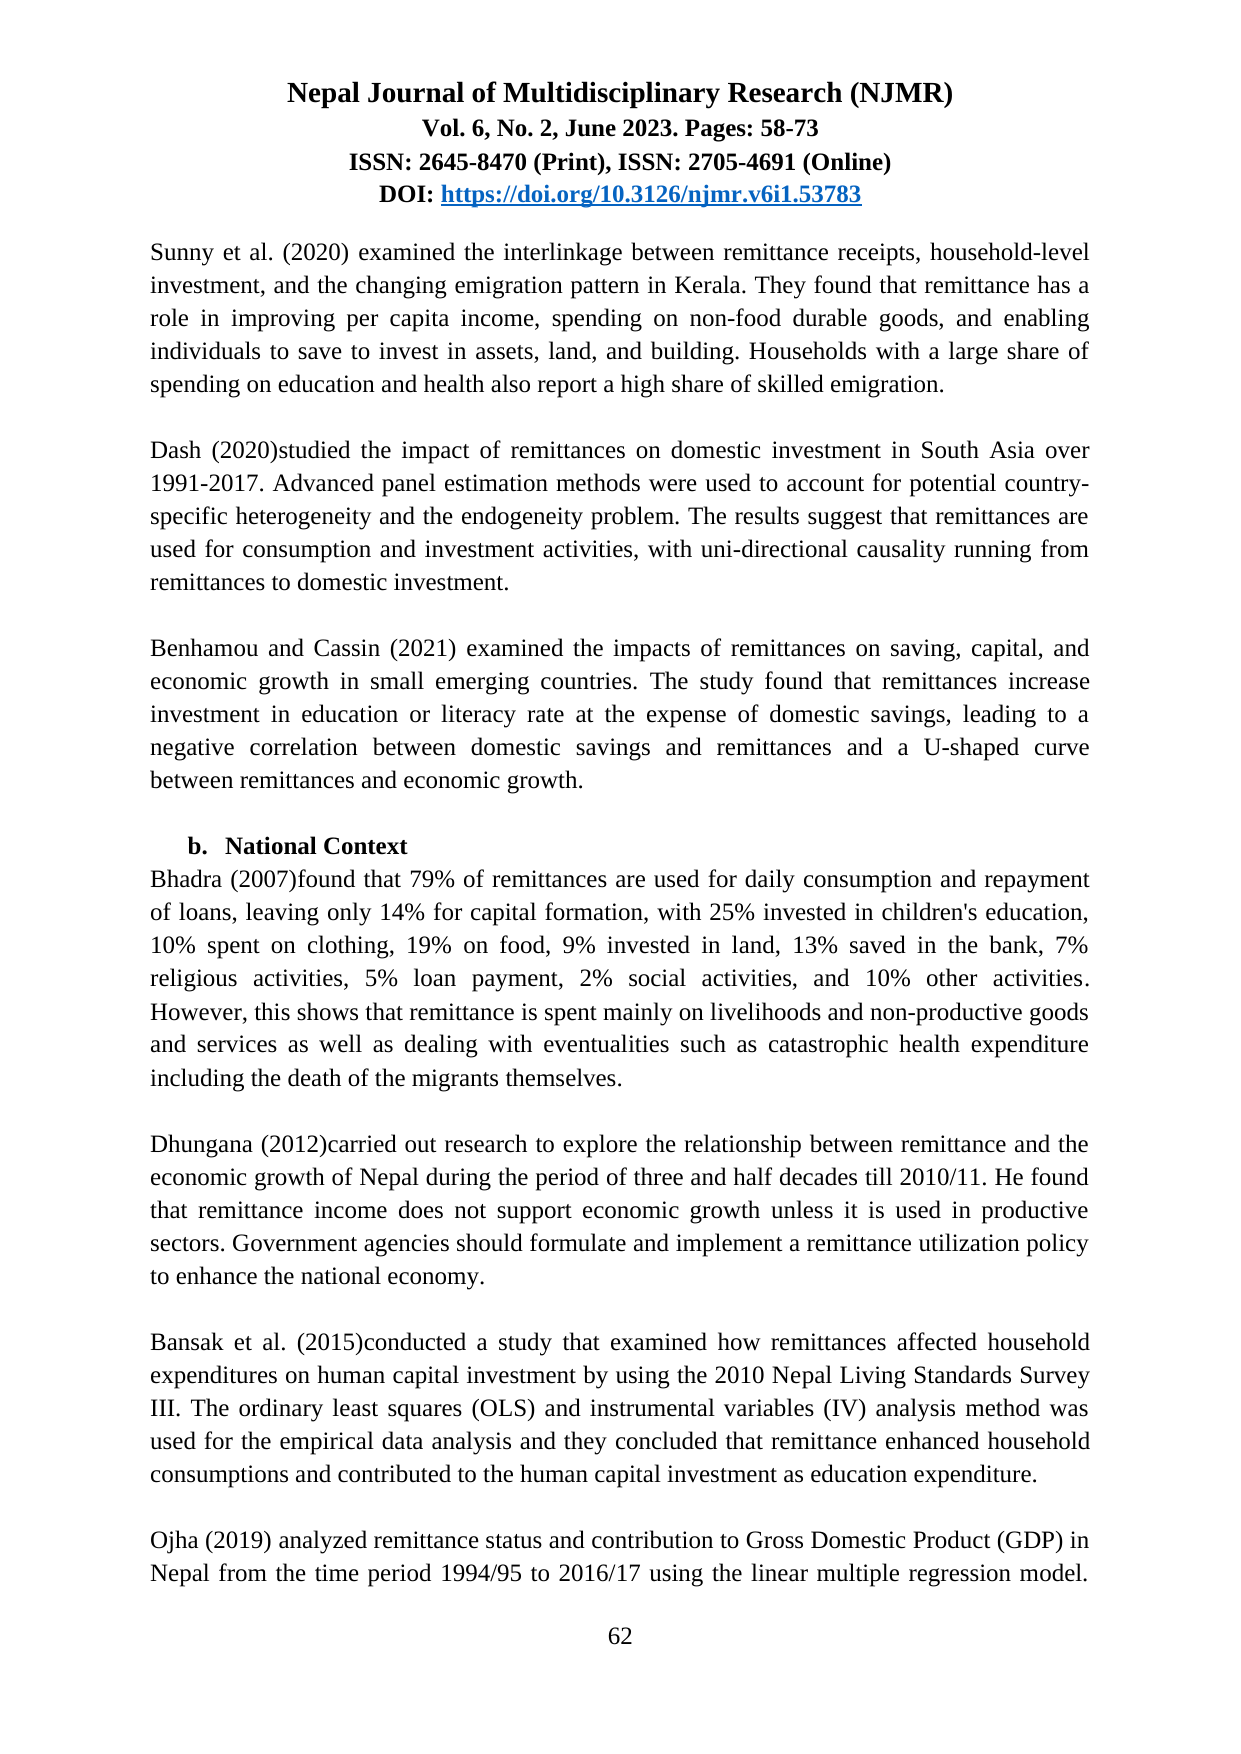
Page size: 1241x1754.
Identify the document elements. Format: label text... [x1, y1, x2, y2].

text conducted a study that examined how remittances affected household expenditures on human capital investment by using the 2010 Nepal Living Standards Survey III. The ordinary least squares (OLS) and instrumental variables (IV) analysis method was used for the empirical data analysis and they concluded that remittance enhanced household consumptions and contributed to the human capital investment as education expenditure. [150, 1327, 1090, 1488]
text found that 79% of remittances are used for daily consumption and repayment of loans, leaving only 14% for capital formation, with 25% invested in children's education, 10% spent on clothing, 19% on food, 9% invested in land, 13% saved in the bank, 7% religious activities, 5% loan payment, 2% social activities, and 10% other activities. However, this shows that remittance is spent mainly on livelihoods and non-productive goods and services as well as dealing with eventualities such as catastrophic health expenditure including the death of the migrants themselves. [150, 959, 1090, 1091]
text examined the impacts of remittances on saving, capital, and economic growth in small emerging countries. The study found that remittances increase investment in education or literacy rate at the expense of domestic savings, leading to a negative correlation between domestic savings and remittances and a U-shaped curve between remittances and economic growth. [150, 761, 1090, 794]
list National Context [187, 831, 1090, 860]
text carried out research to explore the relationship between remittance and the economic growth of Nepal during the period of three and half decades till 2010/11. He found that remittance income does not support economic growth unless it is used in productive sectors. Government agencies should formulate and implement a remittance utilization policy to enhance the national economy. [150, 1256, 1090, 1289]
text studied the impact of remittances on domestic investment in South Asia over 1991-2017. Advanced panel estimation methods were used to account for potential country-specific heterogeneity and the endogeneity problem. The results suggest that remittances are used for consumption and investment activities, with uni-directional causality running from remittances to domestic investment. [150, 563, 1090, 596]
text examined the interlinkage between remittance receipts, household-level investment, and the changing emigration pattern in Kerala. They found that remittance has a role in improving per capita income, spending on non-food durable goods, and enabling individuals to save to invest in assets, land, and building. Households with a large share of spending on education and health also report a high share of skilled emigration. [150, 365, 1090, 398]
text examined the impacts of remittances on saving, capital, and economic growth in small emerging countries. The study found that remittances increase investment in education or literacy rate at the expense of domestic savings, leading to a negative correlation between domestic savings and remittances and a U-shaped curve between remittances and economic growth. [150, 676, 1090, 699]
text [150, 1525, 1090, 1587]
